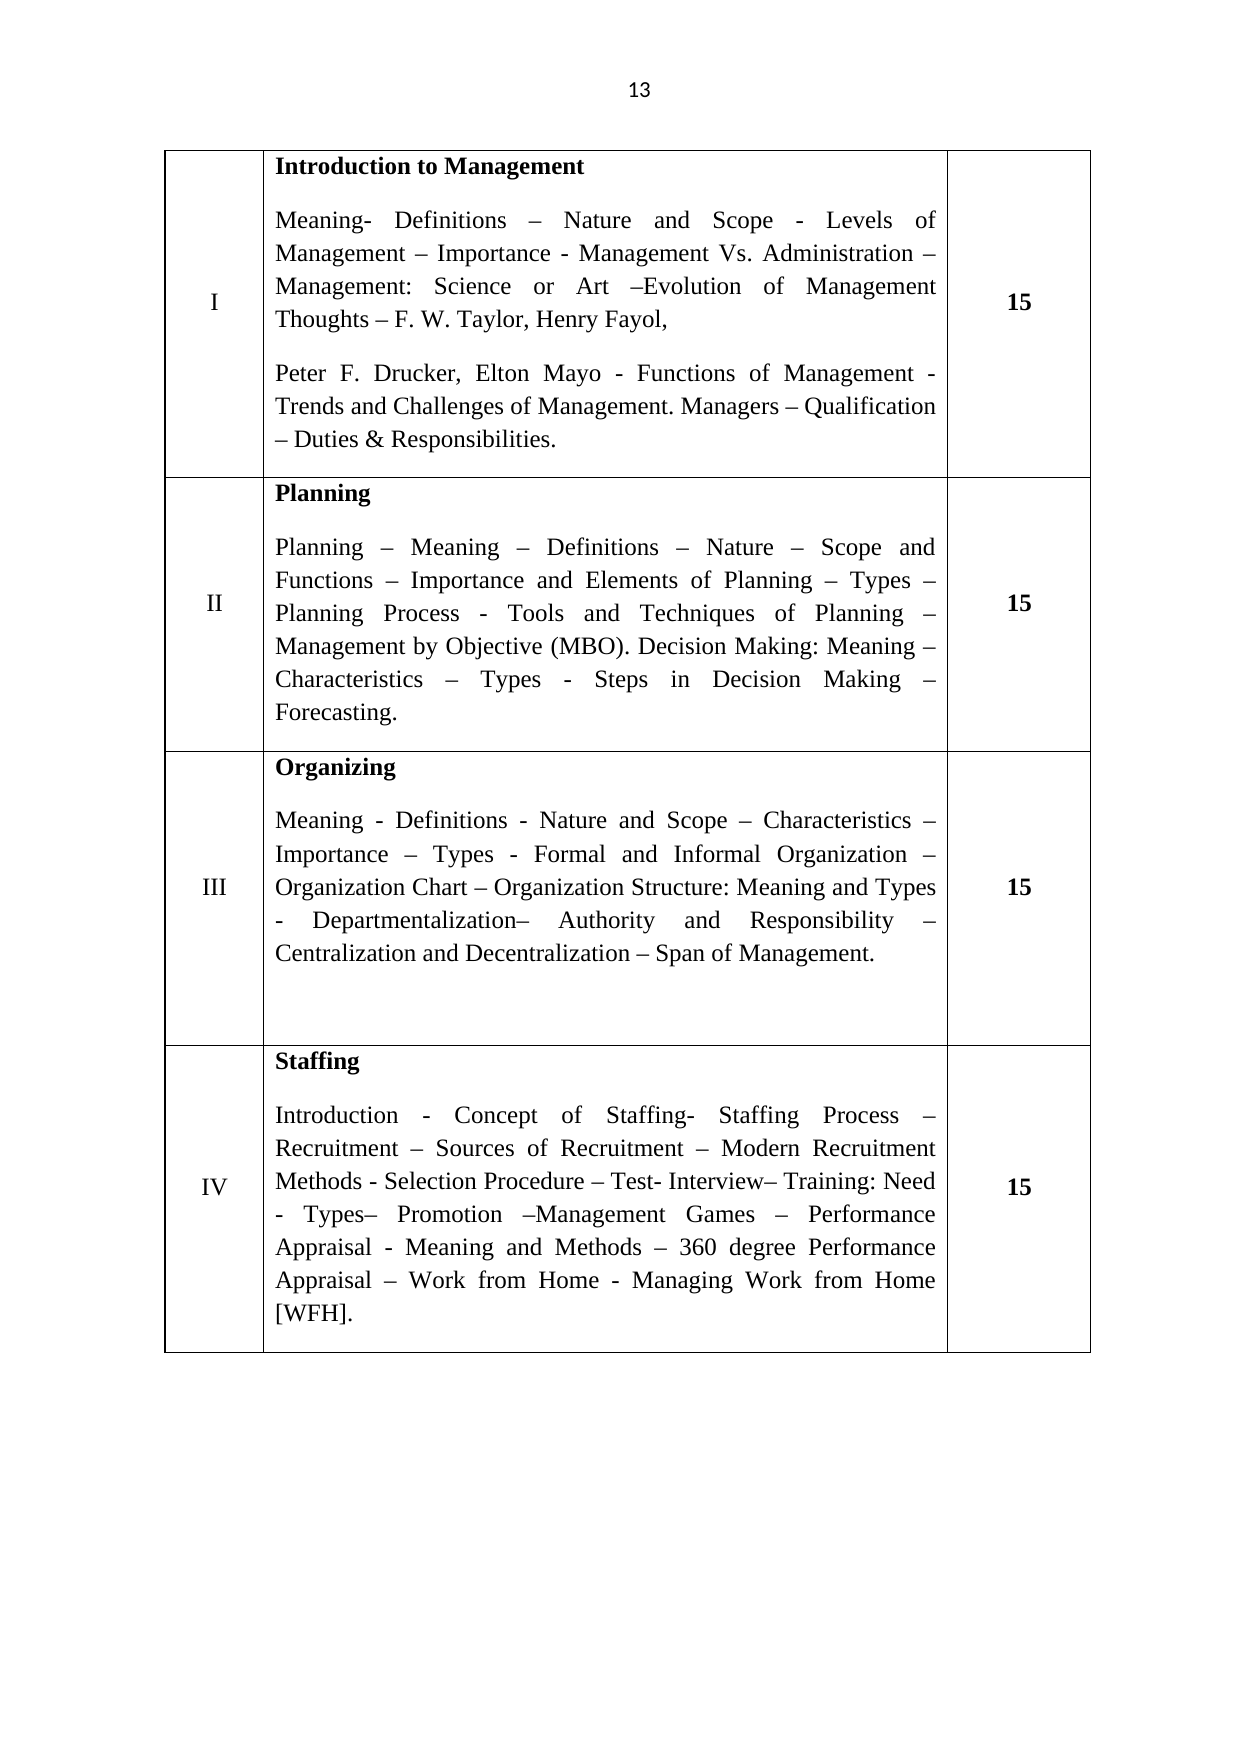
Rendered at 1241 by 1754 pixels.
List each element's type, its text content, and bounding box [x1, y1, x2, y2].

table_cell II [166, 478, 263, 751]
table_cell III [166, 752, 263, 1045]
table_cell Staffing Introduction - Concept of Staffing- Staffing Process – Recruitment – Sources of Recruitment – Modern Recruitment Methods - Selection Procedure – Test- Interview– Training: Need - Types– Promotion –Management Games – Performance Appraisal - Meaning and Methods – 360 degree Performance Appraisal – Work from Home - Managing Work from Home [WFH]. [264, 1046, 947, 1352]
table_cell I [166, 151, 263, 477]
table_cell 15 [948, 752, 1090, 1045]
table_cell 15 [948, 151, 1090, 477]
table_cell IV [166, 1046, 263, 1352]
table_cell 15 [948, 1046, 1090, 1352]
table_cell Planning Planning – Meaning – Definitions – Nature – Scope and Functions – Importance and Elements of Planning – Types – Planning Process - Tools and Techniques of Planning – Management by Objective (MBO). Decision Making: Meaning – Characteristics – Types - Steps in Decision Making – Forecasting. [264, 478, 947, 751]
table_cell Introduction to Management Meaning- Definitions – Nature and Scope - Levels of Management – Importance - Management Vs. Administration – Management: Science or Art –Evolution of Management Thoughts – F. W. Taylor, Henry Fayol, Peter F. Drucker, Elton Mayo - Functions of Management - Trends and Challenges of Management. Managers – Qualification – Duties & Responsibilities. [264, 151, 947, 477]
table_cell Organizing Meaning - Definitions - Nature and Scope – Characteristics – Importance – Types - Formal and Informal Organization – Organization Chart – Organization Structure: Meaning and Types - Departmentalization– Authority and Responsibility – Centralization and Decentralization – Span of Management. [264, 752, 947, 1045]
table_cell 15 [948, 478, 1090, 751]
